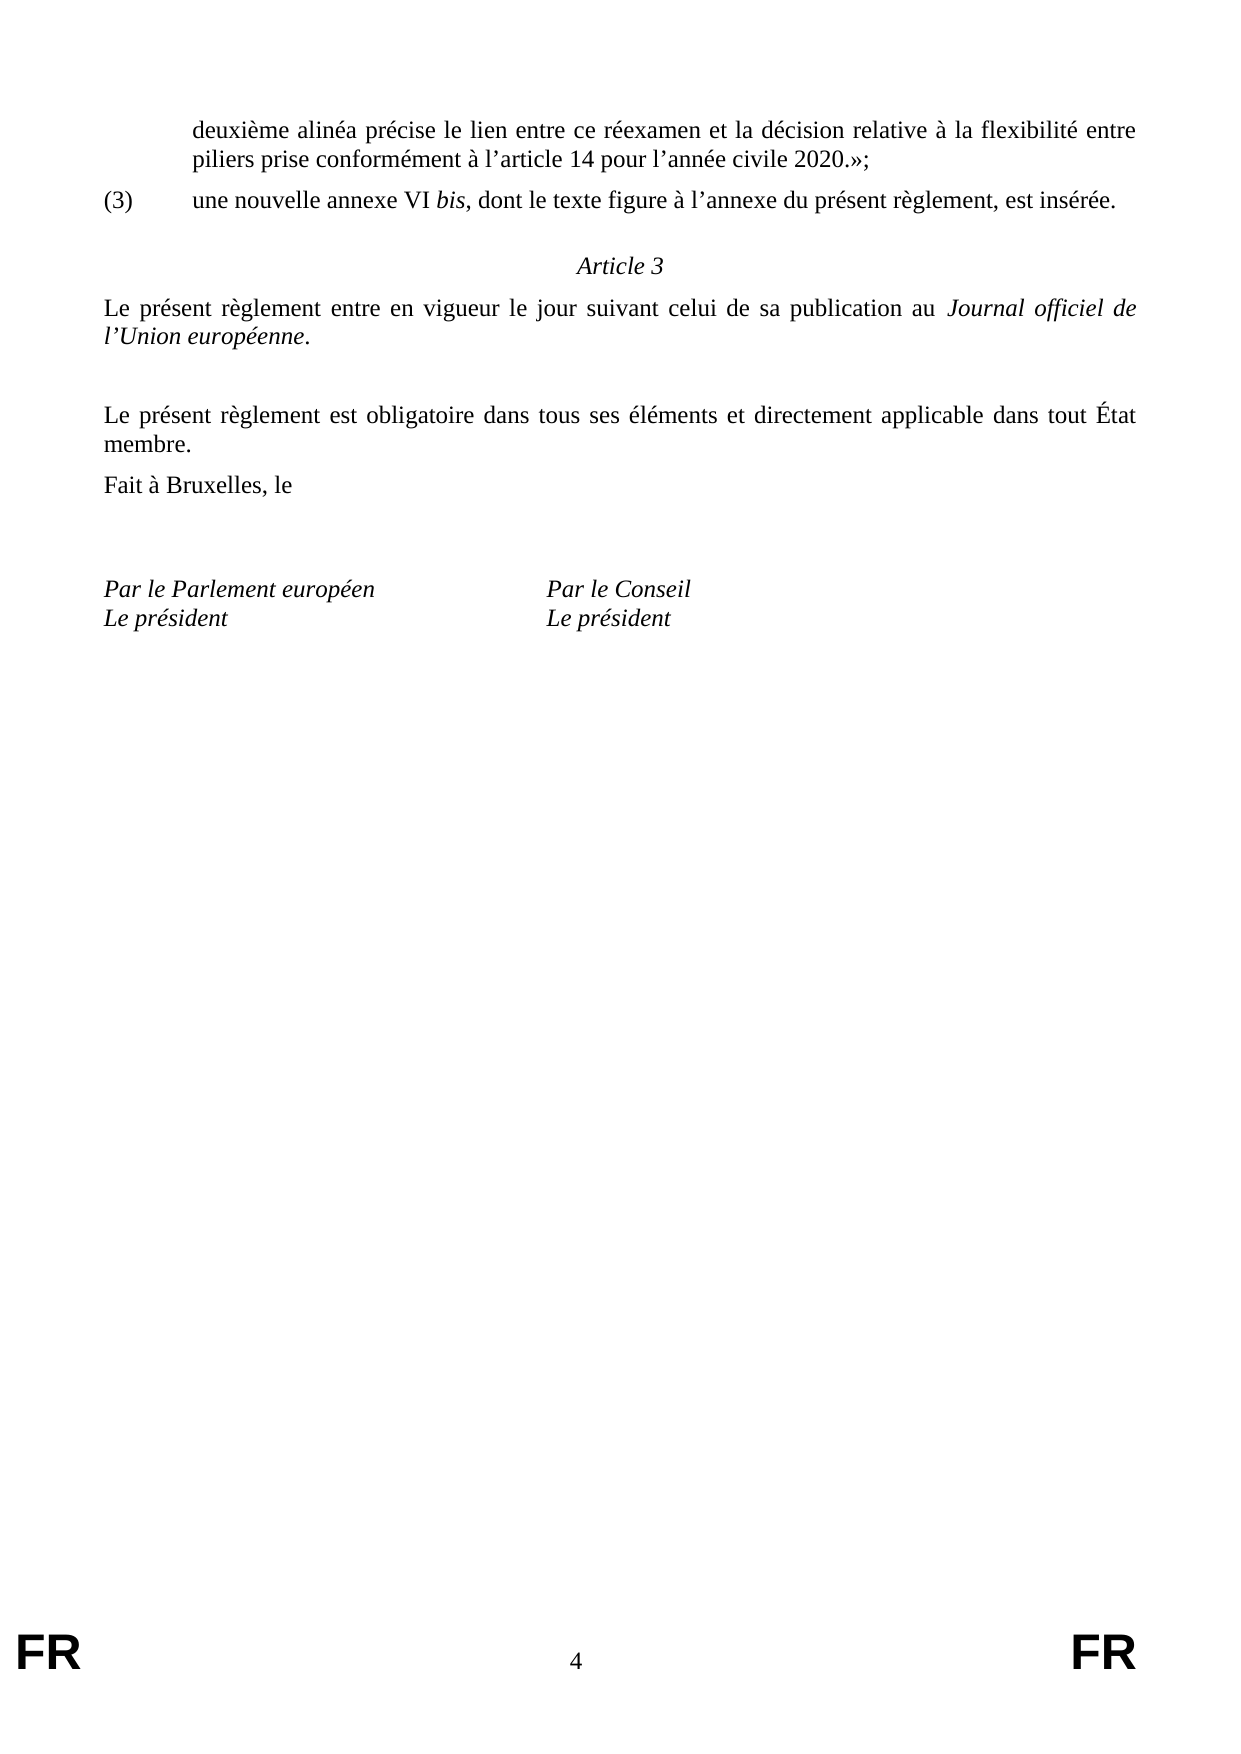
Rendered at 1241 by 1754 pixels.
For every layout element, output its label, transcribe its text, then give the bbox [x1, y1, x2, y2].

text Le présent règlement entre en vigueur le jour suivant celui de sa publication au Journal officiel de l’Union européenne. [103, 293, 1137, 350]
text Par le Parlement européen Par le Conseil [103, 574, 1137, 603]
text Le présent règlement est obligatoire dans tous ses éléments et directement applicable dans tout État membre. [103, 400, 1137, 458]
text (3) une nouvelle annexe VI bis, dont le texte figure à l’annexe du présent règlement, est insérée. [103, 185, 1137, 214]
text Article 3 [103, 251, 1137, 280]
text Le président Le président [103, 603, 1137, 631]
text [192, 115, 1137, 173]
text Fait à Bruxelles, le [103, 470, 1137, 499]
